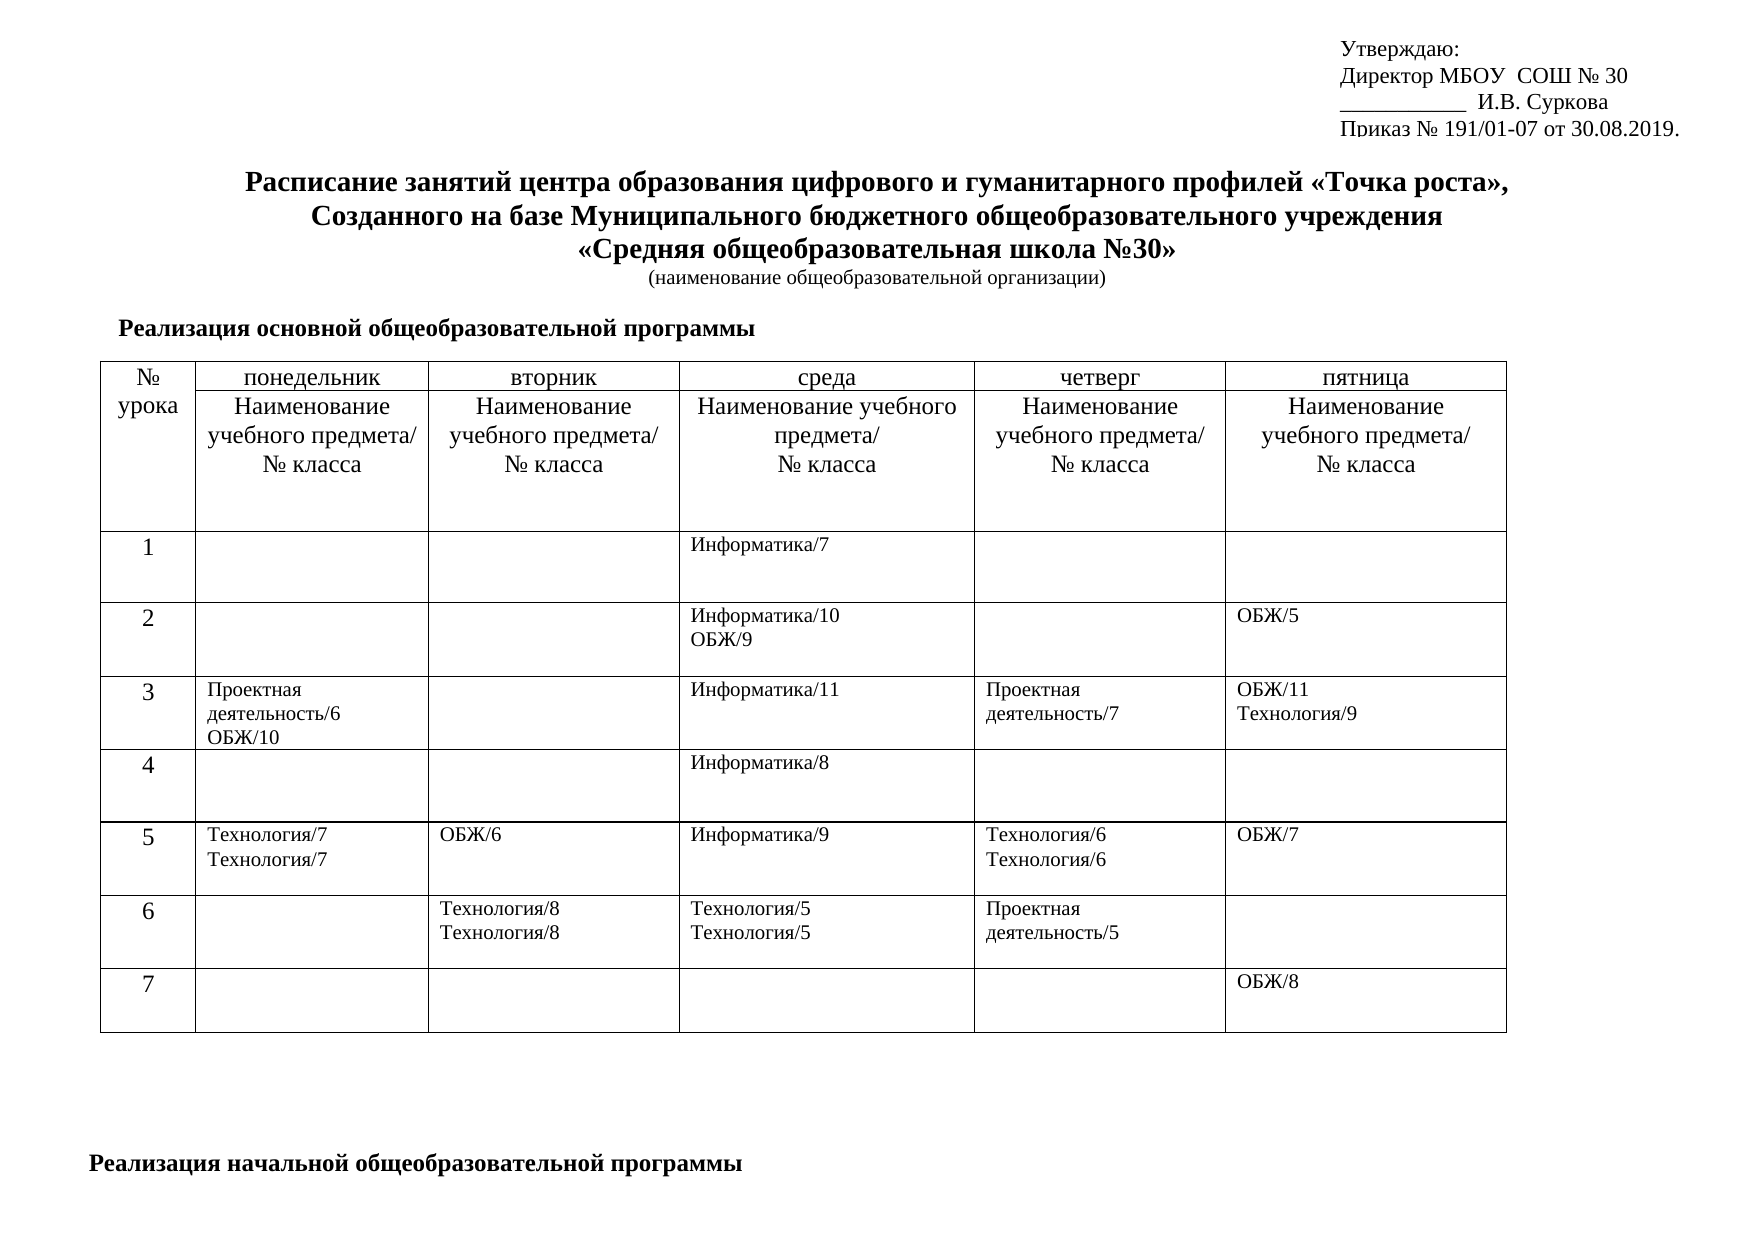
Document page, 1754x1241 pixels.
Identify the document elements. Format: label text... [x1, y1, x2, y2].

table_cell ОБЖ/6 [429, 823, 679, 895]
table_cell [429, 677, 679, 749]
table_cell 3 [101, 677, 195, 749]
text Реализация основной общеобразовательной программы [118, 313, 1636, 342]
table_cell [196, 969, 428, 1032]
table_cell [196, 896, 428, 968]
table_cell 5 [101, 823, 195, 895]
table_cell Проектная деятельность/6 ОБЖ/10 [196, 677, 428, 749]
table_cell ОБЖ/7 [1226, 823, 1506, 895]
table_header четверг [975, 362, 1225, 390]
table_header понедельник [196, 362, 428, 390]
table_cell [196, 603, 428, 676]
table_cell Информатика/10 ОБЖ/9 [680, 603, 974, 676]
table_cell [1226, 750, 1506, 821]
table_cell [429, 603, 679, 676]
table_cell [975, 532, 1225, 602]
table_header пятница [1226, 362, 1506, 390]
table_cell ОБЖ/5 [1226, 603, 1506, 676]
table_cell ОБЖ/11 Технология/9 [1226, 677, 1506, 749]
table_cell Технология/6 Технология/6 [975, 823, 1225, 895]
table_cell Технология/5 Технология/5 [680, 896, 974, 968]
table_cell Наименование учебного предмета/ № класса [975, 391, 1225, 531]
text Реализация начальной общеобразовательной программы [88, 1148, 1636, 1177]
table_cell [975, 750, 1225, 821]
table_cell [1226, 896, 1506, 968]
table_cell Информатика/9 [680, 823, 974, 895]
table_cell [196, 750, 428, 821]
table_cell 6 [101, 896, 195, 968]
table_cell Информатика/7 [680, 532, 974, 602]
table_cell Проектная деятельность/5 [975, 896, 1225, 968]
table_cell 4 [101, 750, 195, 821]
table_cell [429, 532, 679, 602]
table_cell Технология/7 Технология/7 [196, 823, 428, 895]
table_cell [975, 969, 1225, 1032]
table_cell [975, 603, 1225, 676]
text (наименование общеобразовательной организации) [118, 265, 1636, 289]
text Созданного на базе Муниципального бюджетного общеобразовательного учреждения [118, 198, 1636, 231]
text Расписание занятий центра образования цифрового и гуманитарного профилей «Точка роста», [118, 164, 1636, 198]
table_cell Наименование учебного предмета/ № класса [1226, 391, 1506, 531]
table_cell [196, 532, 428, 602]
table_cell ОБЖ/8 [1226, 969, 1506, 1032]
table_cell Наименование учебного предмета/ № класса [680, 391, 974, 531]
table_cell [1226, 532, 1506, 602]
table_cell Информатика/8 [680, 750, 974, 821]
table_header вторник [429, 362, 679, 390]
table_cell [429, 969, 679, 1032]
table_cell 1 [101, 532, 195, 602]
table_cell Информатика/11 [680, 677, 974, 749]
text «Средняя общеобразовательная школа №30» [118, 231, 1636, 265]
table_cell Технология/8 Технология/8 [429, 896, 679, 968]
table_cell Проектная деятельность/7 [975, 677, 1225, 749]
table_cell [429, 750, 679, 821]
table_cell [680, 969, 974, 1032]
table_header среда [680, 362, 974, 390]
table_header № урока [101, 362, 195, 531]
table_cell 2 [101, 603, 195, 676]
table_cell 7 [101, 969, 195, 1032]
table_cell Наименование учебного предмета/ № класса [196, 391, 428, 531]
table_cell Наименование учебного предмета/ № класса [429, 391, 679, 531]
